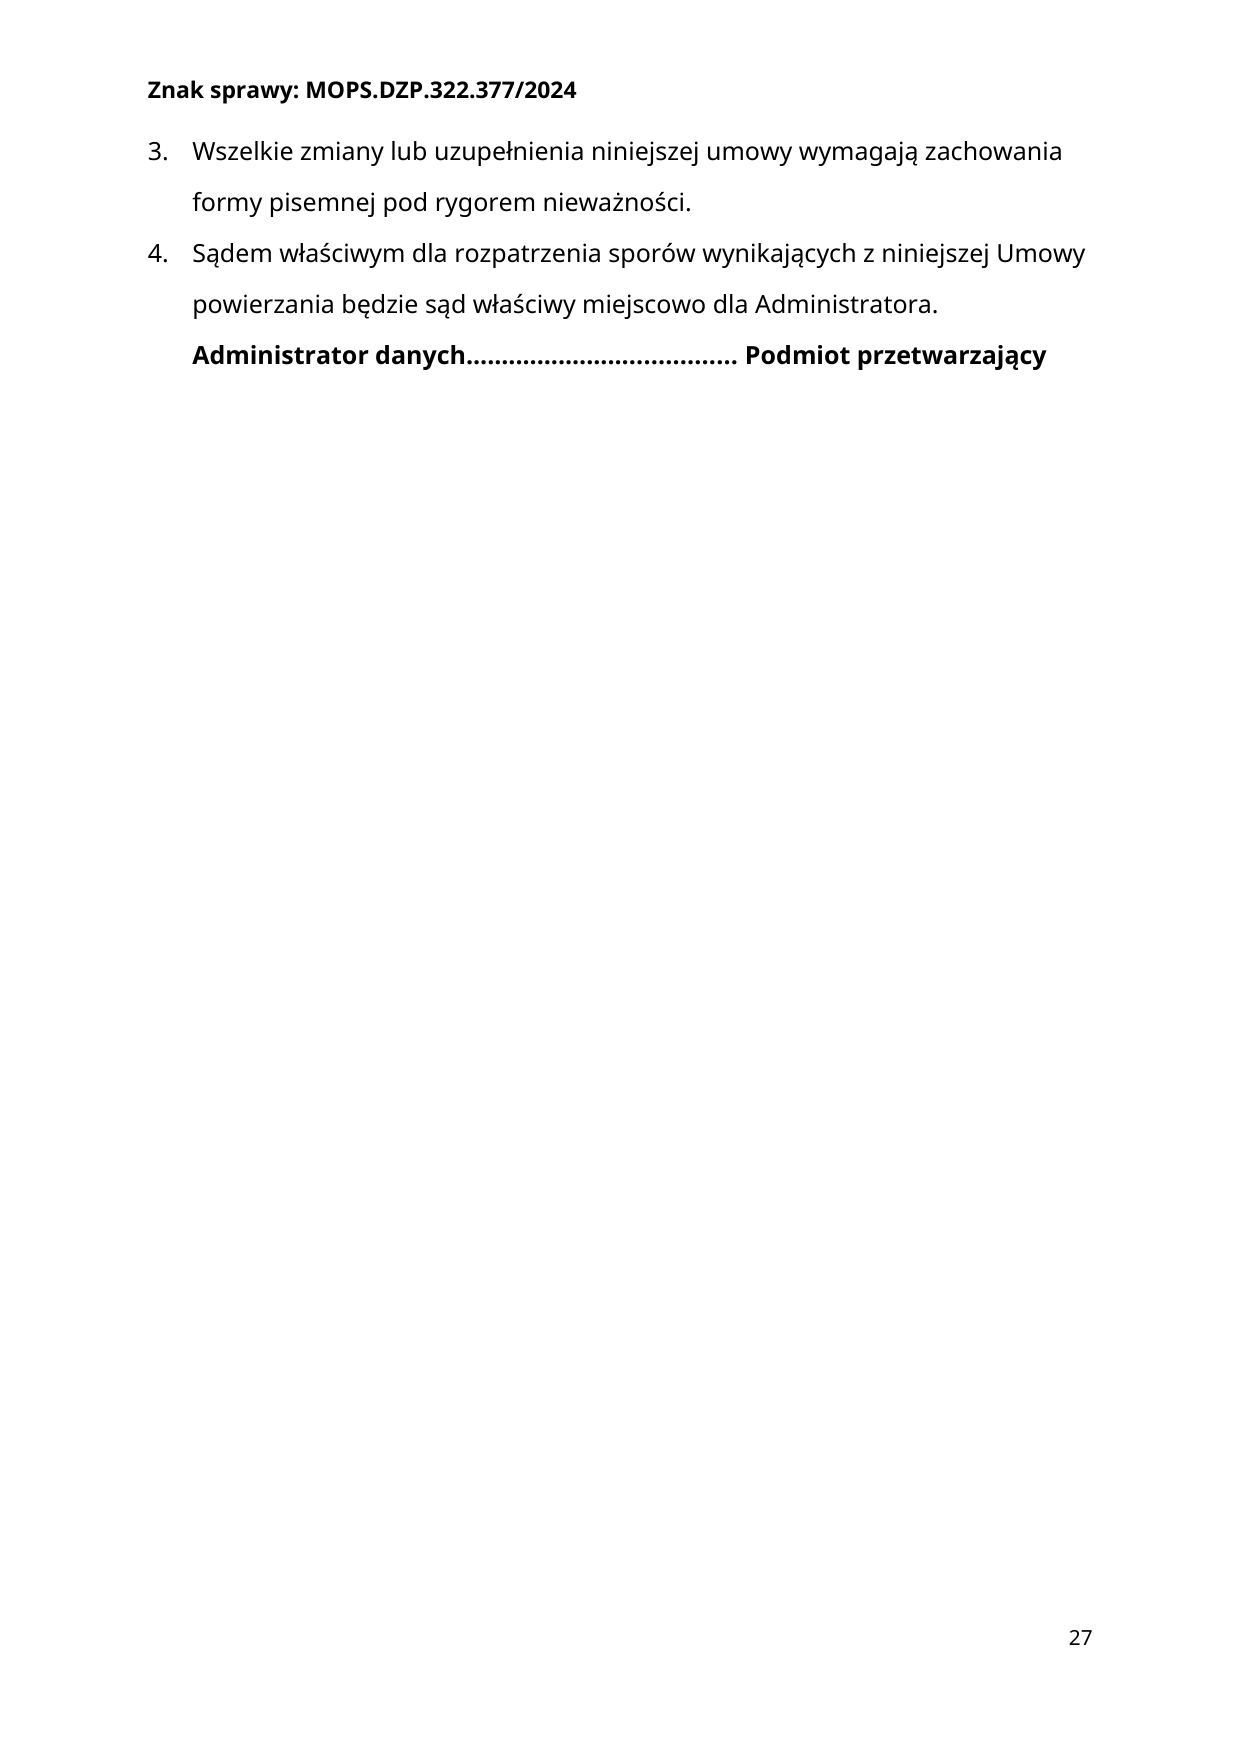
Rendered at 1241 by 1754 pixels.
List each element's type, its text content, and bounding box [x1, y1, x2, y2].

list Wszelkie zmiany lub uzupełnienia niniejszej umowy wymagają zachowania formy pisemnej pod rygorem nieważności. [148, 133, 1092, 218]
list Sądem właściwym dla rozpatrzenia sporów wynikających z niniejszej Umowy powierzania będzie sąd właściwy miejscowo dla Administratora. [148, 235, 1092, 320]
text Administrator danych Podmiot przetwarzający [192, 337, 1092, 371]
